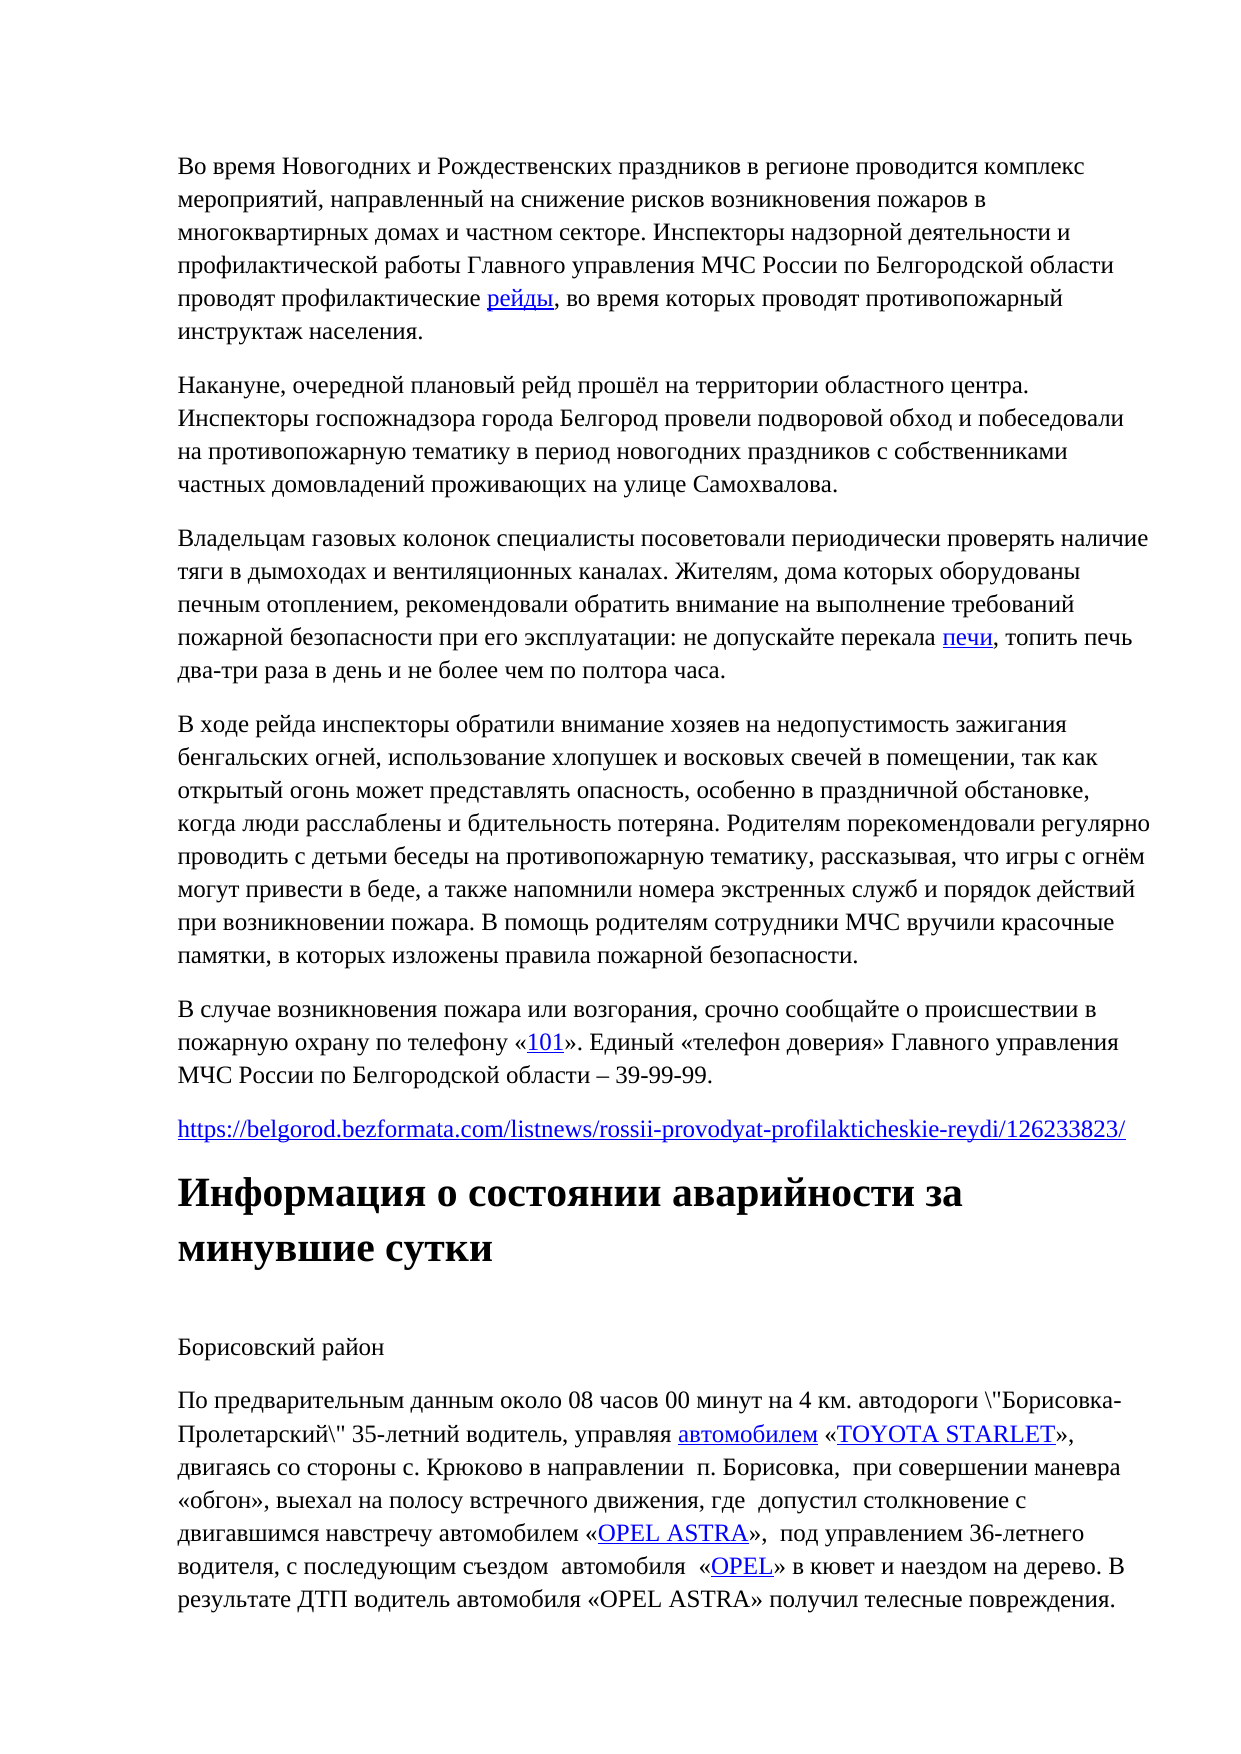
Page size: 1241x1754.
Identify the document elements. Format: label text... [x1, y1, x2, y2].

text По предварительным данным около 08 часов 00 минут на 4 км. автодороги \"Борисовка-Пролетарский\" 35-летний водитель, управляя автомобилем «TOYOTA STARLET», двигаясь со стороны с. Крюково в направлении п. Борисовка, при совершении маневра «обгон», выехал на полосу встречного движения, где допустил столкновение с двигавшимся навстречу автомобилем «OPEL ASTRA», под управлением 36-летнего водителя, с последующим съездом автомобиля «OPEL» в кювет и наездом на дерево. В результате ДТП водитель автомобиля «OPEL ASTRA» получил телесные повреждения. [177, 1386, 1152, 1612]
text https://belgorod.bezformata.com/listnews/rossii-provodyat-profilakticheskie-reydi/126233823/ [177, 1114, 1152, 1143]
text В ходе рейда инспекторы обратили внимание хозяев на недопустимость зажигания бенгальских огней, использование хлопушек и восковых свечей в помещении, так как открытый огонь может представлять опасность, особенно в праздничной обстановке, когда люди расслаблены и бдительность потеряна. Родителям порекомендовали регулярно проводить с детьми беседы на противопожарную тематику, рассказывая, что игры с огнём могут привести в беде, а также напомнили номера экстренных служб и порядок действий при возникновении пожара. В помощь родителям сотрудники МЧС вручили красочные памятки, в которых изложены правила пожарной безопасности. [177, 709, 1152, 969]
text Информация о состоянии аварийности за минувшие сутки [177, 1168, 1152, 1271]
text В случае возникновения пожара или возгорания, срочно сообщайте о происшествии в пожарную охрану по телефону «101». Единый «телефон доверия» Главного управления МЧС России по Белгородской области – 39-99-99. [177, 994, 1152, 1089]
text Во время Новогодних и Рождественских праздников в регионе проводится комплекс мероприятий, направленный на снижение рисков возникновения пожаров в многоквартирных домах и частном секторе. Инспекторы надзорной деятельности и профилактической работы Главного управления МЧС России по Белгородской области проводят профилактические рейды, во время которых проводят противопожарный инструктаж населения. [177, 118, 1152, 345]
text Накануне, очередной плановый рейд прошёл на территории областного центра. Инспекторы госпожнадзора города Белгород провели подворовой обход и побеседовали на противопожарную тематику в период новогодних праздников с собственниками частных домовладений проживающих на улице Самохвалова. [177, 370, 1152, 498]
text Владельцам газовых колонок специалисты посоветовали периодически проверять наличие тяги в дымоходах и вентиляционных каналах. Жителям, дома которых оборудованы печным отоплением, рекомендовали обратить внимание на выполнение требований пожарной безопасности при его эксплуатации: не допускайте перекала печи, топить печь два-три раза в день и не более чем по полтора часа. [177, 523, 1152, 684]
text Борисовский район [177, 1299, 1152, 1361]
